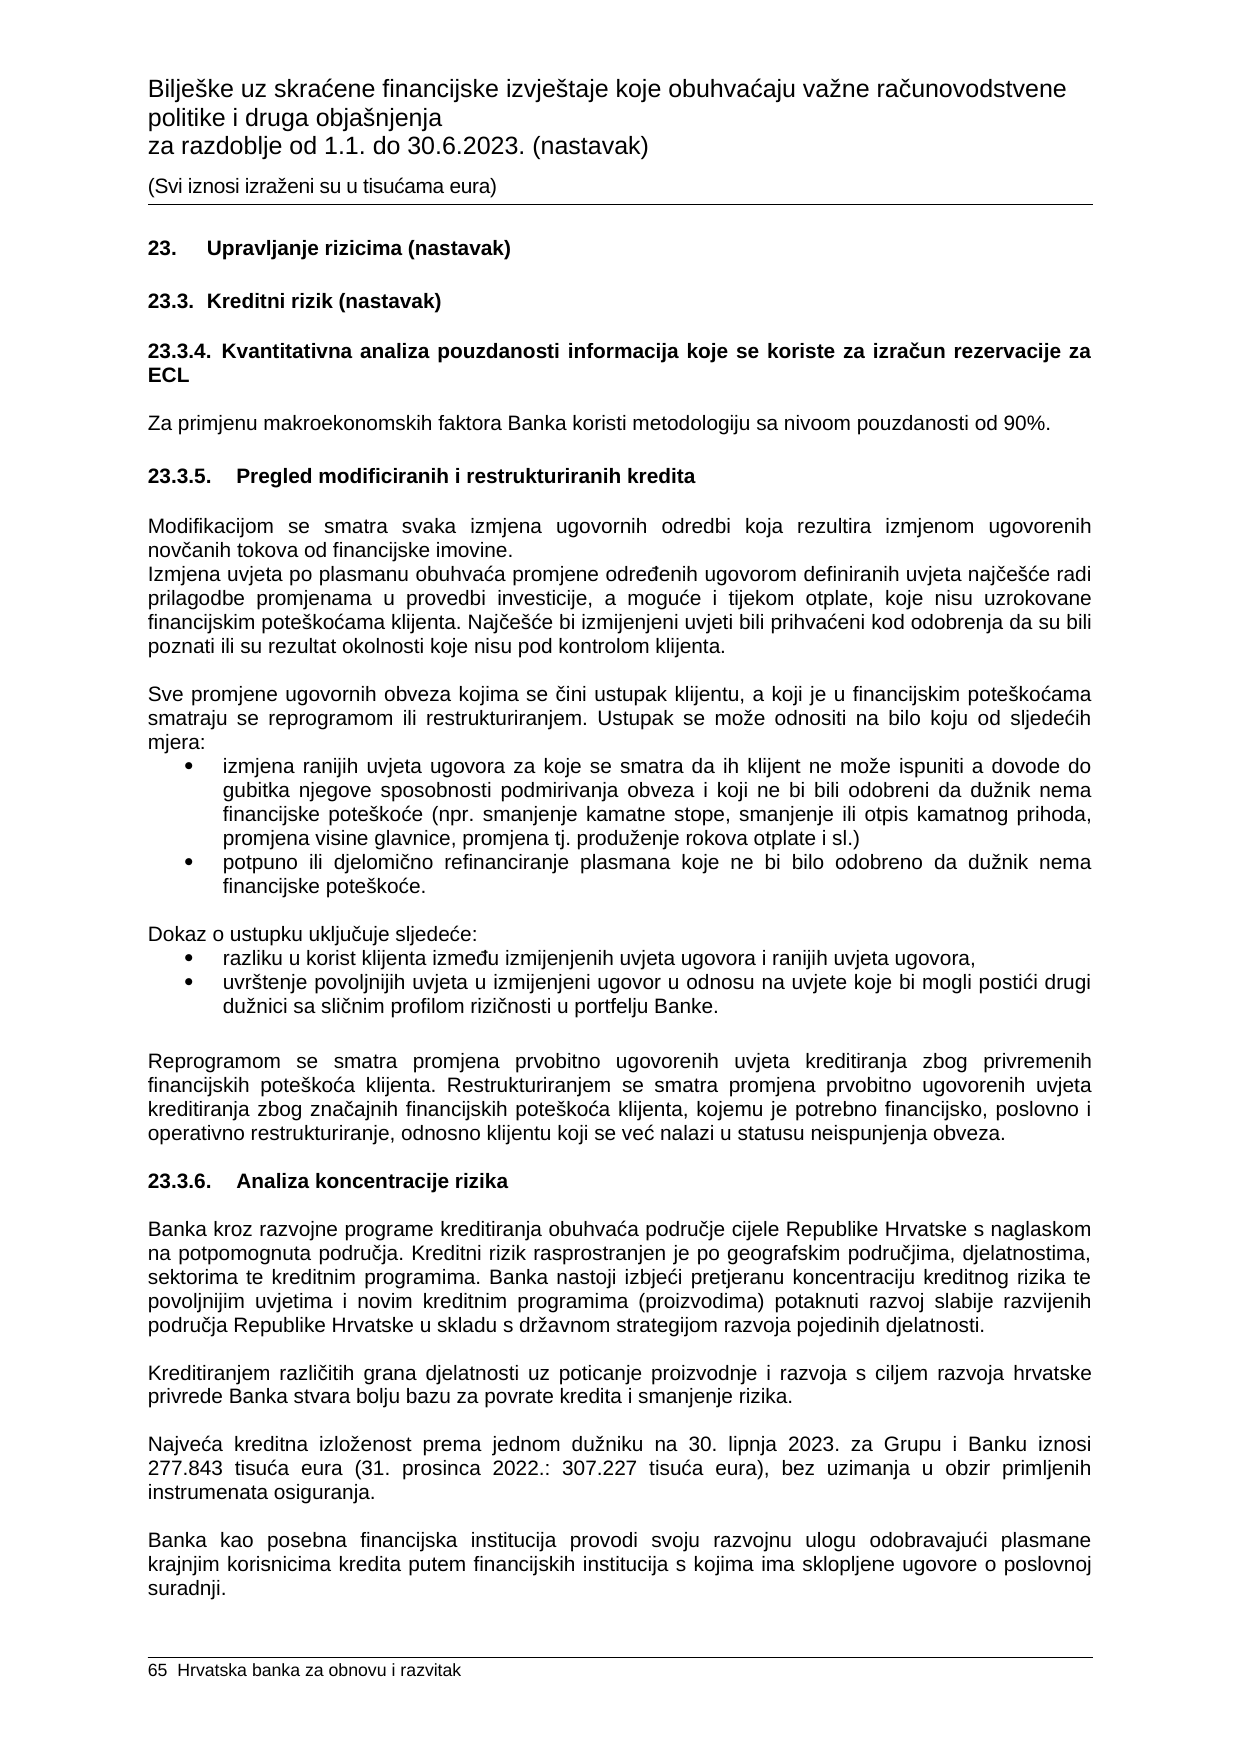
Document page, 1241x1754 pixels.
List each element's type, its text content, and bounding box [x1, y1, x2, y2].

text 23. Upravljanje rizicima (nastavak) [148, 236, 1093, 260]
text Za primjenu makroekonomskih faktora Banka koristi metodologiju sa nivoom pouzdanosti od 90%. [148, 411, 1093, 435]
text Banka kroz razvojne programe kreditiranja obuhvaća područje cijele Republike Hrvatske s naglaskom na potpomognuta područja. Kreditni rizik rasprostranjen je po geografskim područjima, djelatnostima, sektorima te kreditnim programima. Banka nastoji izbjeći pretjeranu koncentraciju kreditnog rizika te povoljnijim uvjetima i novim kreditnim programima (proizvodima) potaknuti razvoj slabije razvijenih područja Republike Hrvatske u skladu s državnom strategijom razvoja pojedinih djelatnosti. [148, 1217, 1093, 1336]
text 23.3.5. Pregled modificiranih i restrukturiranih kredita [148, 459, 1093, 490]
list uvrštenje povoljnijih uvjeta u izmijenjeni ugovor u odnosu na uvjete koje bi mogli postići drugi dužnici sa sličnim profilom rizičnosti u portfelju Banke. [185, 970, 1093, 1018]
list izmjena ranijih uvjeta ugovora za koje se smatra da ih klijent ne može ispuniti a dovode do gubitka njegove sposobnosti podmirivanja obveza i koji ne bi bili odobreni da dužnik nema financijske poteškoće (npr. smanjenje kamatne stope, smanjenje ili otpis kamatnog prihoda, promjena visine glavnice, promjena tj. produženje rokova otplate i sl.) [185, 754, 1093, 850]
text Kreditiranjem različitih grana djelatnosti uz poticanje proizvodnje i razvoja s ciljem razvoja hrvatske privrede Banka stvara bolju bazu za povrate kredita i smanjenje rizika. [148, 1360, 1093, 1408]
text Izmjena uvjeta po plasmanu obuhvaća promjene određenih ugovorom definiranih uvjeta najčešće radi prilagodbe promjenama u provedbi investicije, a moguće i tijekom otplate, koje nisu uzrokovane financijskim poteškoćama klijenta. Najčešće bi izmijenjeni uvjeti bili prihvaćeni kod odobrenja da su bili poznati ili su rezultat okolnosti koje nisu pod kontrolom klijenta. [148, 562, 1093, 658]
text Banka kao posebna financijska institucija provodi svoju razvojnu ulogu odobravajući plasmane krajnjim korisnicima kredita putem financijskih institucija s kojima ima sklopljene ugovore o poslovnoj suradnji. [148, 1528, 1093, 1600]
text Reprogramom se smatra promjena prvobitno ugovorenih uvjeta kreditiranja zbog privremenih financijskih poteškoća klijenta. Restrukturiranjem se smatra promjena prvobitno ugovorenih uvjeta kreditiranja zbog značajnih financijskih poteškoća klijenta, kojemu je potrebno financijsko, poslovno i operativno restrukturiranje, odnosno klijentu koji se već nalazi u statusu neispunjenja obveza. [148, 1049, 1093, 1145]
list razliku u korist klijenta između izmijenjenih uvjeta ugovora i ranijih uvjeta ugovora, [185, 946, 1093, 970]
text Sve promjene ugovornih obveza kojima se čini ustupak klijentu, a koji je u financijskim poteškoćama smatraju se reprogramom ili restrukturiranjem. Ustupak se može odnositi na bilo koju od sljedećih mjera: [148, 682, 1093, 754]
text Najveća kreditna izloženost prema jednom dužniku na 30. lipnja 2023. za Grupu i Banku iznosi 277.843 tisuća eura (31. prosinca 2022.: 307.227 tisuća eura), bez uzimanja u obzir primljenih instrumenata osiguranja. [148, 1432, 1093, 1504]
list potpuno ili djelomično refinanciranje plasmana koje ne bi bilo odobreno da dužnik nema financijske poteškoće. [185, 850, 1093, 898]
text 23.3. Kreditni rizik (nastavak) [148, 284, 1093, 315]
text Modifikacijom se smatra svaka izmjena ugovornih odredbi koja rezultira izmjenom ugovorenih novčanih tokova od financijske imovine. [148, 514, 1093, 562]
text Dokaz o ustupku uključuje sljedeće: [148, 922, 1093, 946]
text 23.3.6. Analiza koncentracije rizika [148, 1169, 1093, 1193]
text 23.3.4. Kvantitativna analiza pouzdanosti informacija koje se koriste za izračun rezervacije za ECL [148, 339, 1093, 387]
